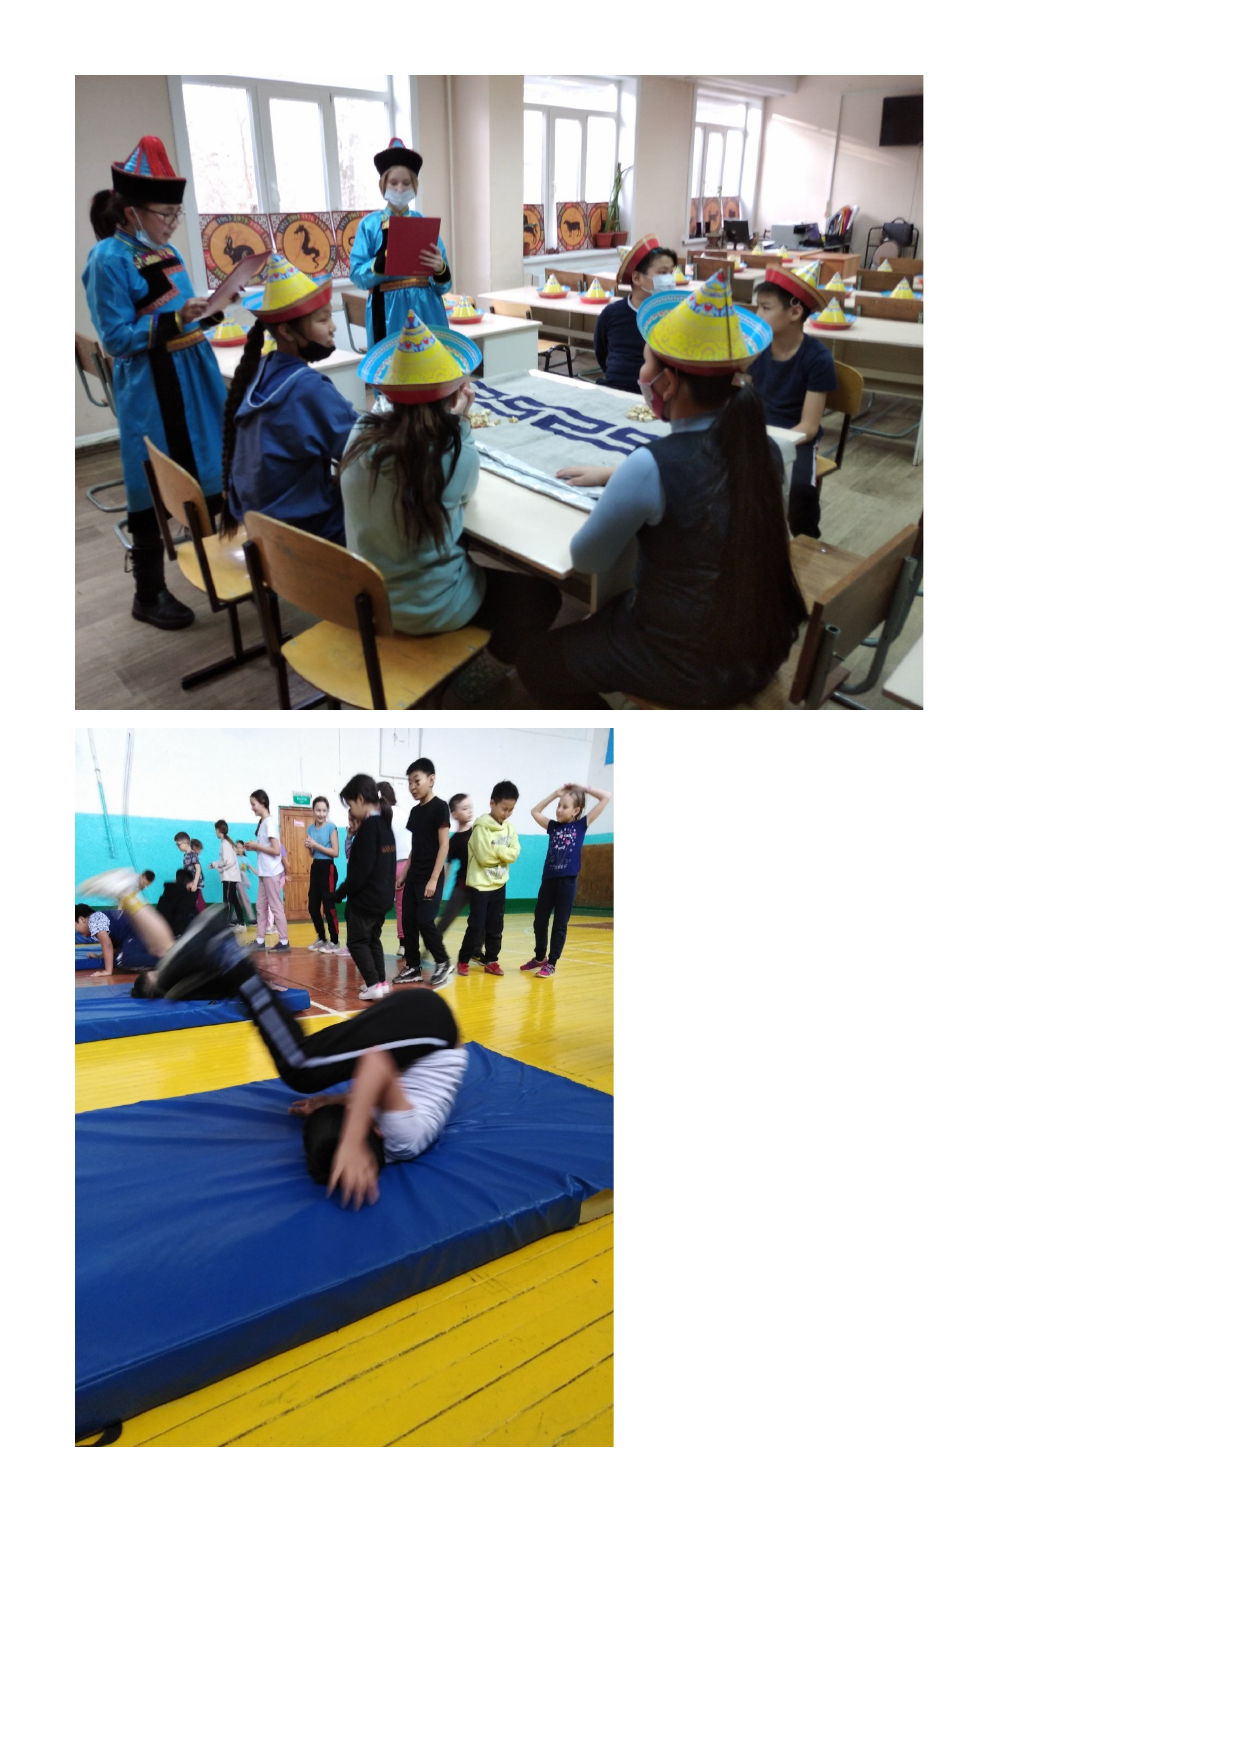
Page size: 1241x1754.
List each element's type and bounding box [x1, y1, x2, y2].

picture [75, 728, 614, 1447]
picture [75, 75, 924, 710]
